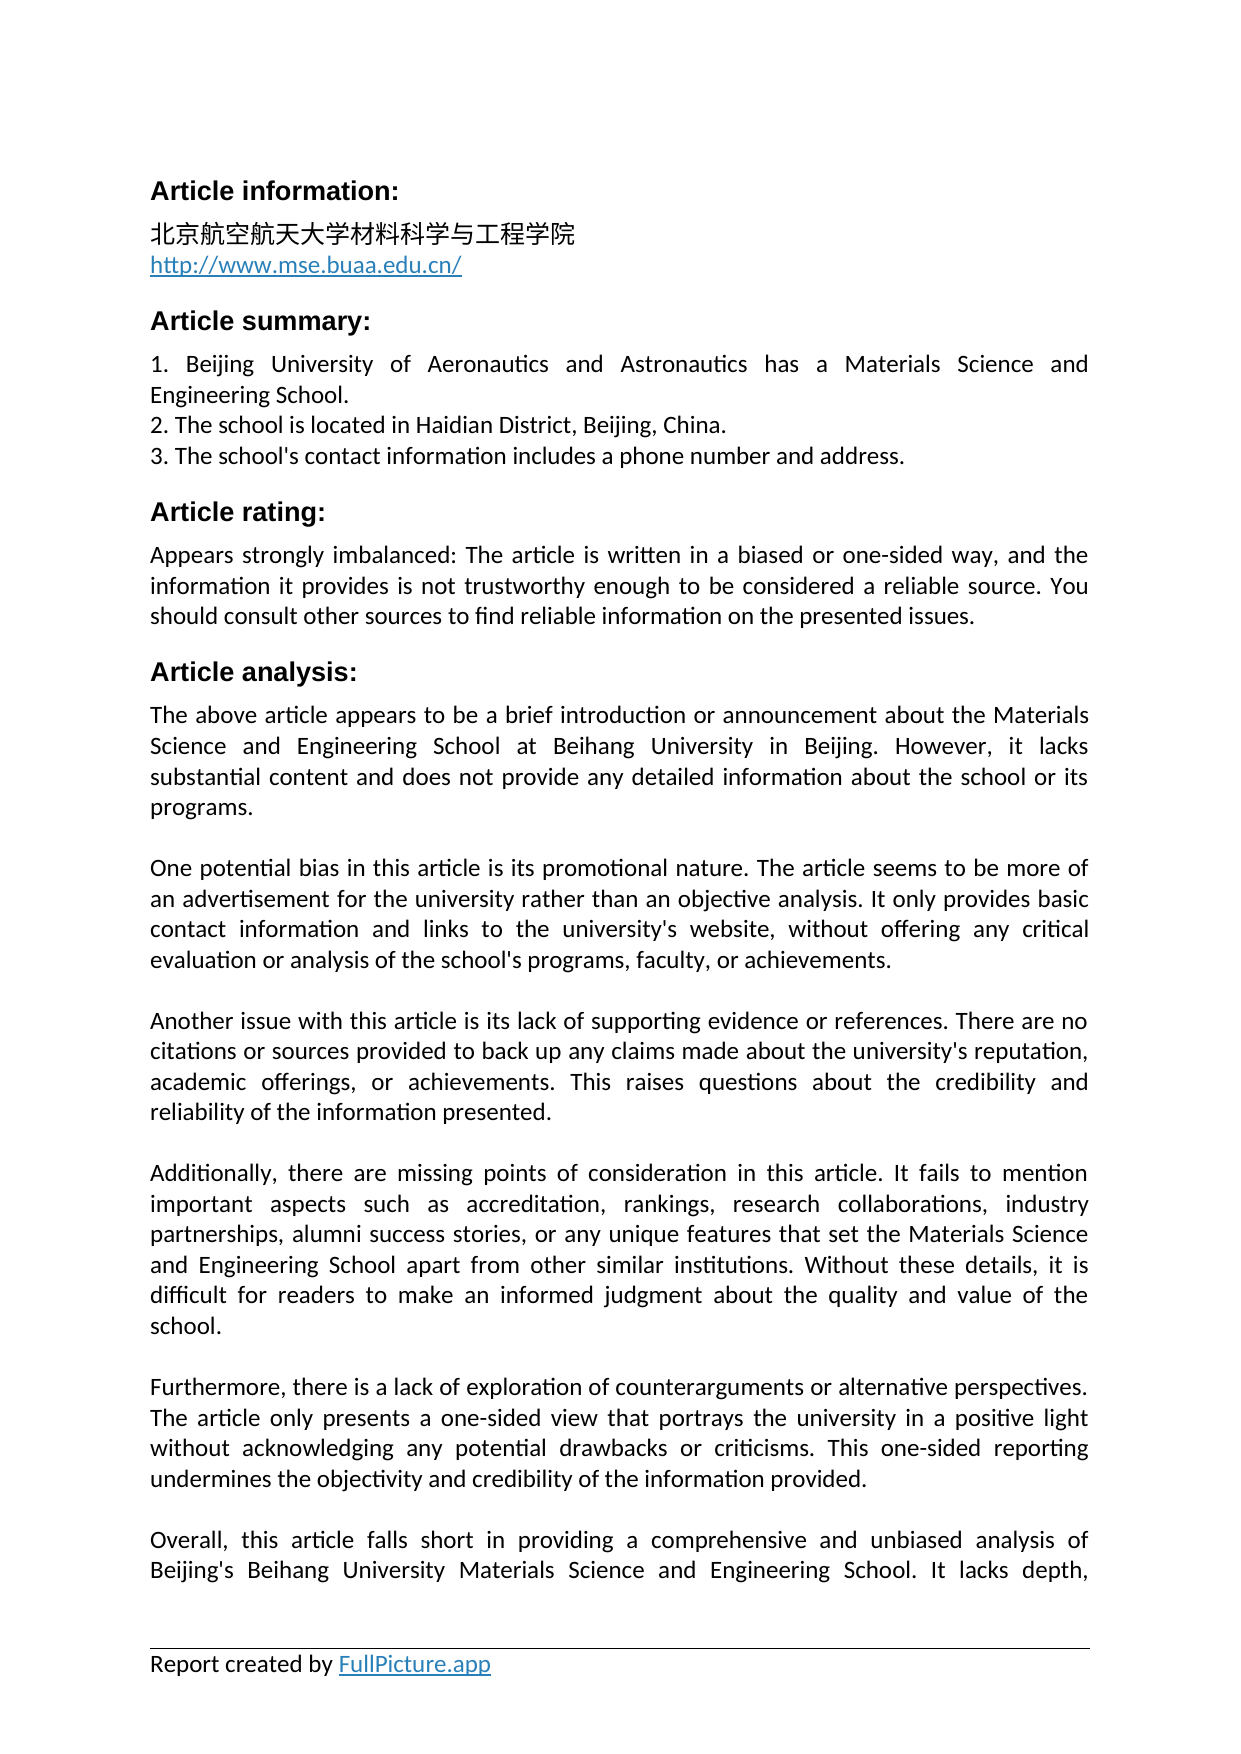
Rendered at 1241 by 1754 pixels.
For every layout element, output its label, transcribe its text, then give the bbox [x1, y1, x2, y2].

text 1. Beijing University of Aeronautics and Astronautics has a Materials Science and Engineering School. [150, 348, 1090, 409]
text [150, 1524, 1090, 1585]
text 3. The school's contact information includes a phone number and address. [150, 440, 1090, 471]
subtitle Article information: [150, 175, 1090, 206]
subtitle Article analysis: [150, 656, 1090, 687]
text One potential bias in this article is its promotional nature. The article seems to be more of an advertisement for the university rather than an objective analysis. It only provides basic contact information and links to the university's website, without offering any critical evaluation or analysis of the school's programs, faculty, or achievements. [150, 852, 1090, 974]
text 2. The school is located in Haidian District, Beijing, China. [150, 409, 1090, 440]
text Additionally, there are missing points of consideration in this article. It fails to mention important aspects such as accreditation, rankings, research collaborations, industry partnerships, alumni success stories, or any unique features that set the Materials Science and Engineering School apart from other similar institutions. Without these details, it is difficult for readers to make an informed judgment about the quality and value of the school. [150, 1157, 1090, 1341]
text 北京航空航天大学材料科学与工程学院http://www.mse.buaa.edu.cn/ [150, 219, 1090, 280]
text Another issue with this article is its lack of supporting evidence or references. There are no citations or sources provided to back up any claims made about the university's reputation, academic offerings, or achievements. This raises questions about the credibility and reliability of the information presented. [150, 1005, 1090, 1127]
text The above article appears to be a brief introduction or announcement about the Materials Science and Engineering School at Beihang University in Beijing. However, it lacks substantial content and does not provide any detailed information about the school or its programs. [150, 700, 1090, 822]
text Furthermore, there is a lack of exploration of counterarguments or alternative perspectives. The article only presents a one-sided view that portrays the university in a positive light without acknowledging any potential drawbacks or criticisms. This one-sided reporting undermines the objectivity and credibility of the information provided. [150, 1371, 1090, 1493]
text Appears strongly imbalanced: The article is written in a biased or one-sided way, and the information it provides is not trustworthy enough to be considered a reliable source. You should consult other sources to find reliable information on the presented issues. [150, 539, 1090, 631]
subtitle Article rating: [150, 496, 1090, 527]
subtitle Article summary: [150, 305, 1090, 336]
